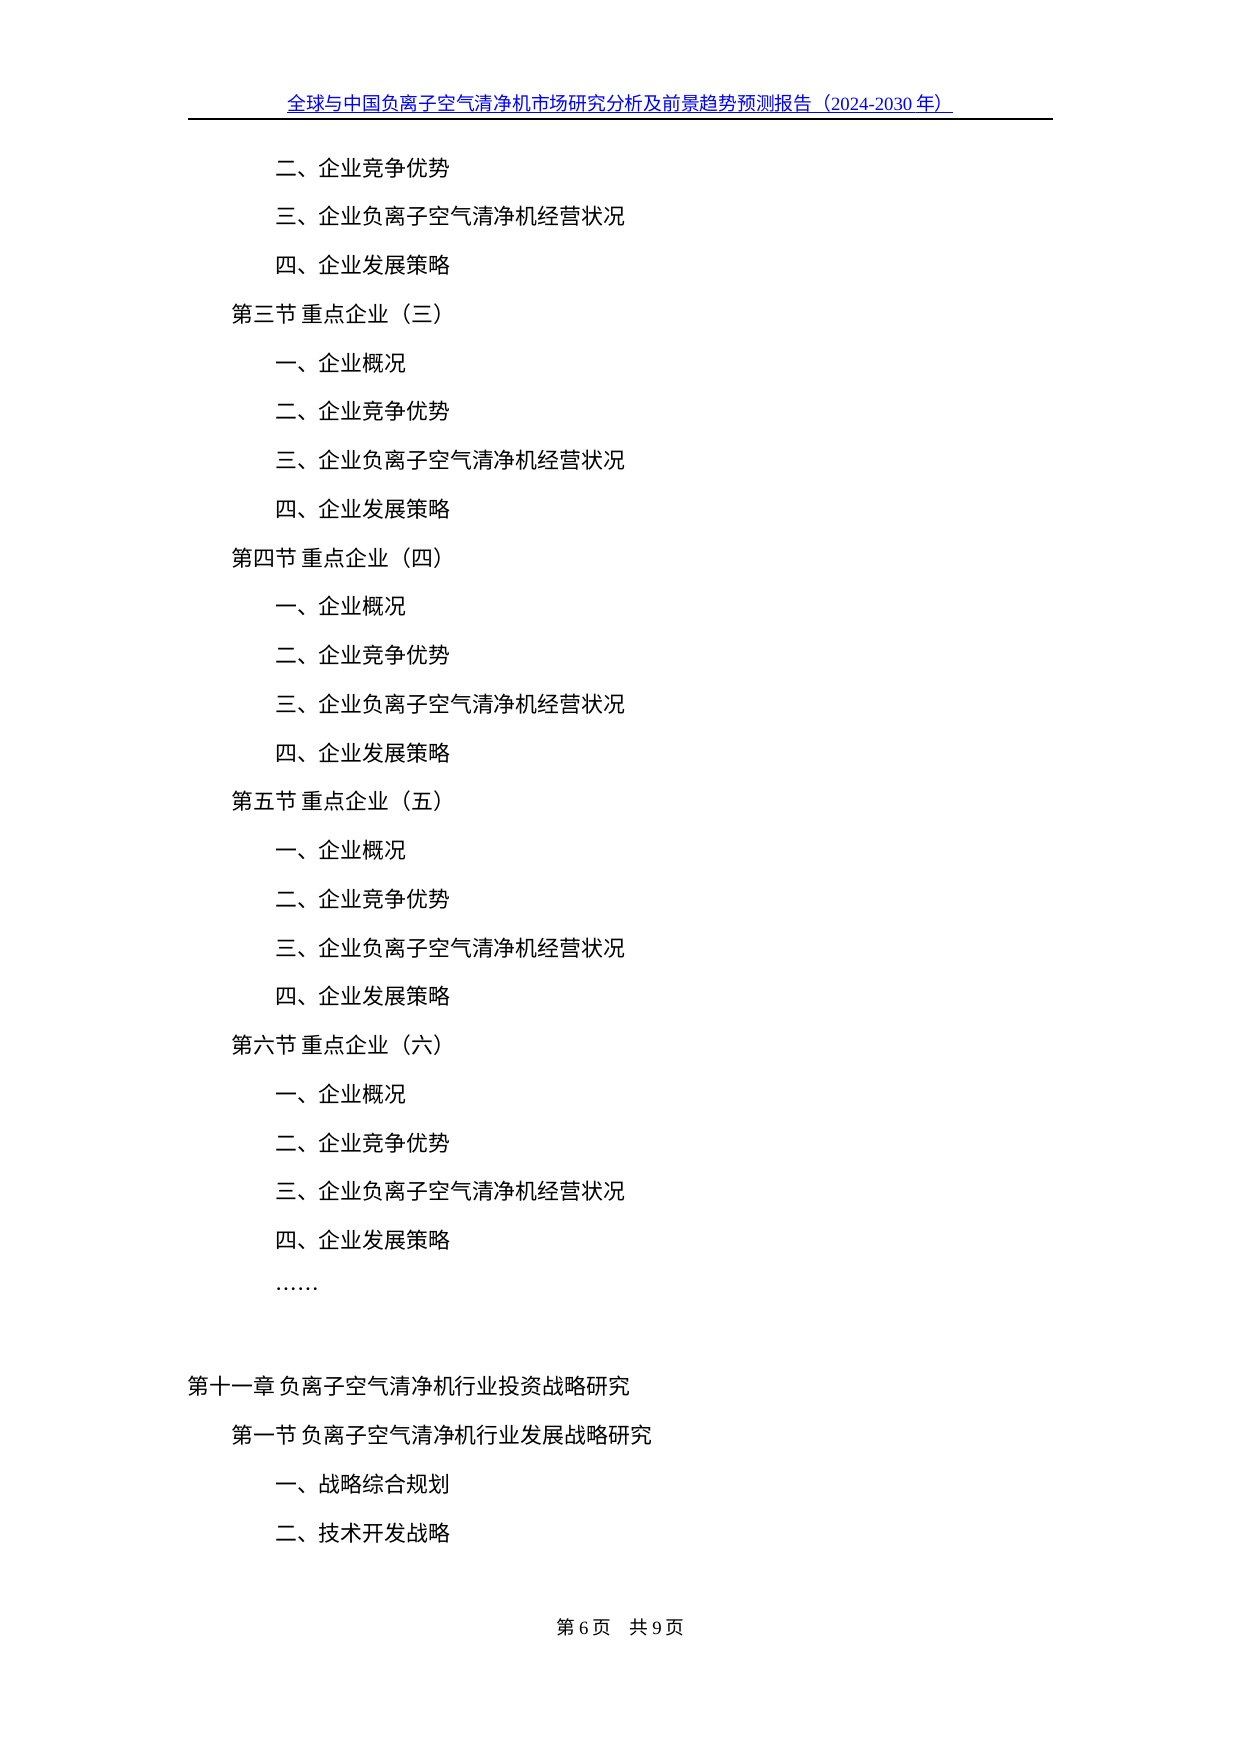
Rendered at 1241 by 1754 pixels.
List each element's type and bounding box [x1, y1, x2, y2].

text [187, 150, 1053, 1548]
